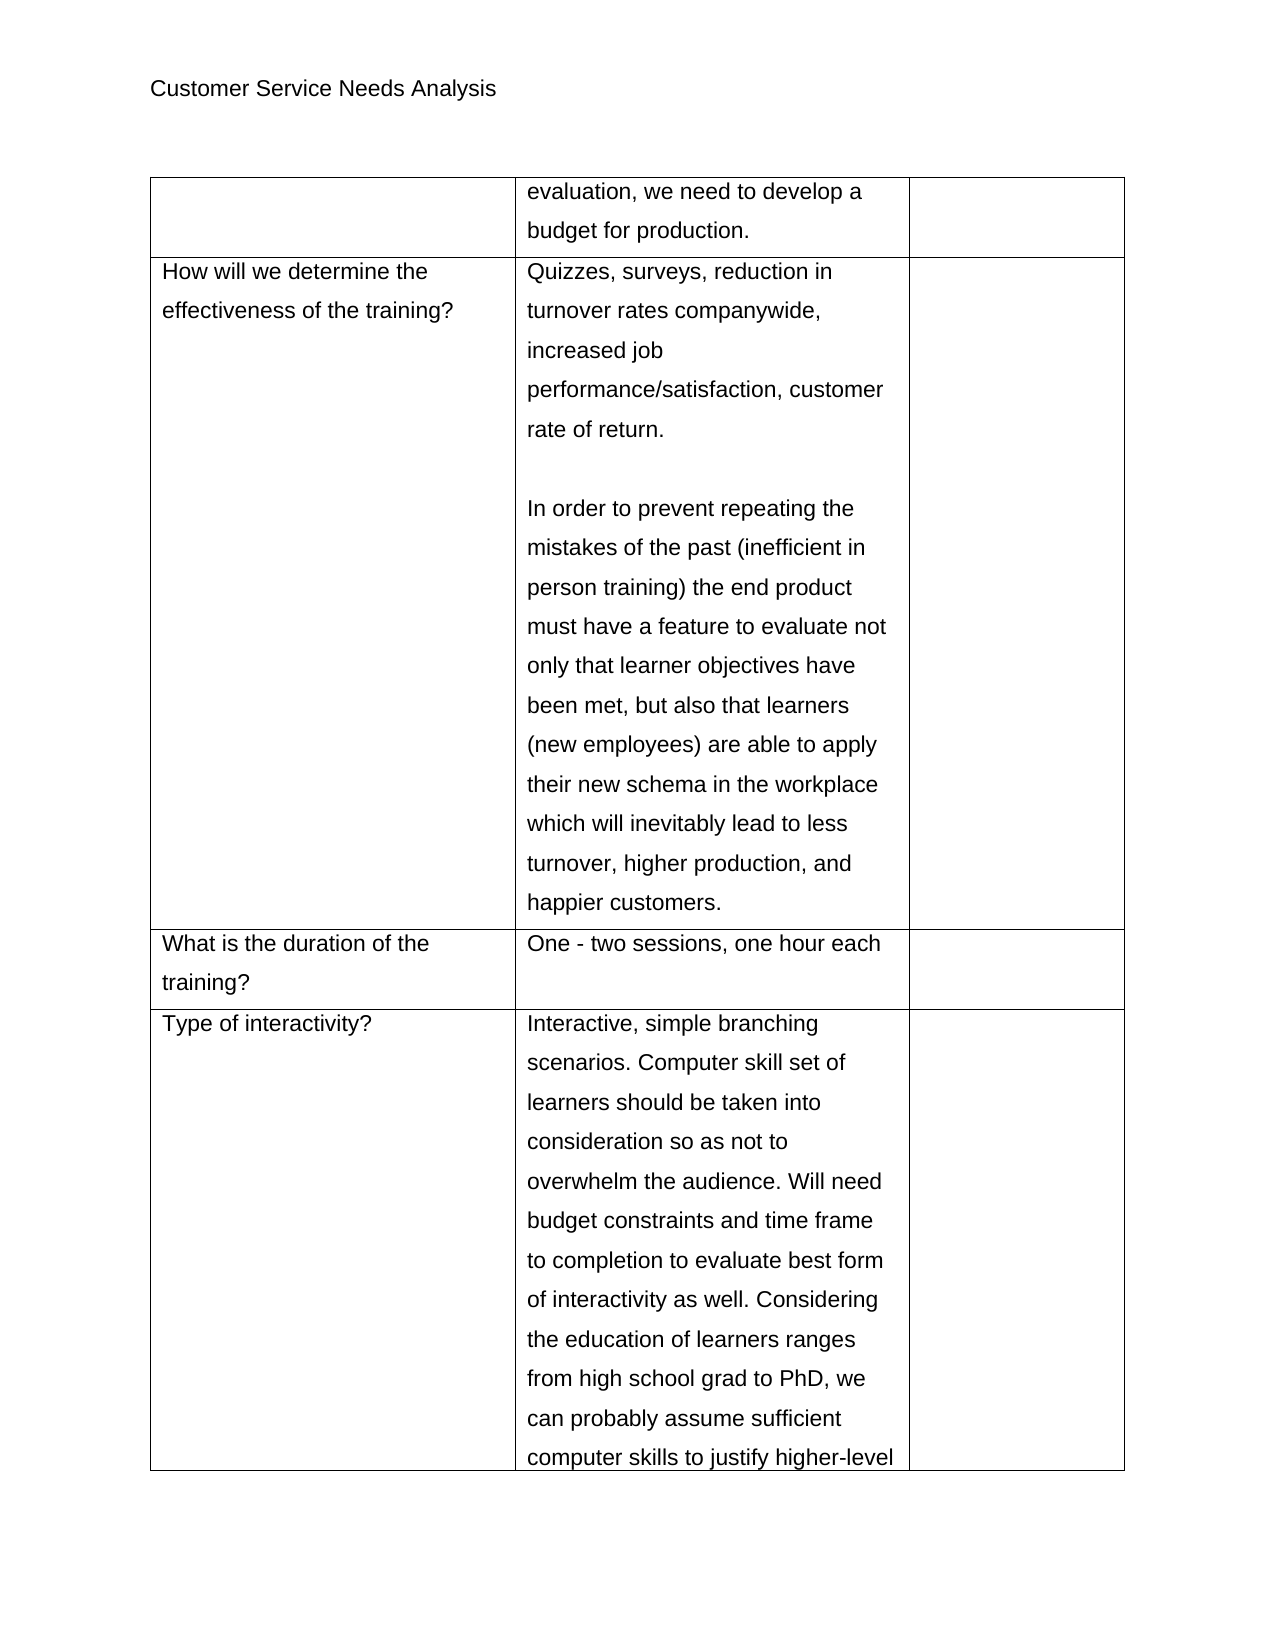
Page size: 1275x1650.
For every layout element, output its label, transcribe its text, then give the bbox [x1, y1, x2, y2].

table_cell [151, 178, 515, 257]
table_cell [516, 178, 909, 257]
table_cell [910, 258, 1124, 929]
table_cell One - two sessions, one hour each [516, 930, 909, 1009]
table_cell [910, 1010, 1124, 1470]
table_cell What is the duration of the training? [151, 930, 515, 1009]
table_cell Quizzes, surveys, reduction in turnover rates companywide, increased job performance/satisfaction, customer rate of return. In order to prevent repeating the mistakes of the past (inefficient in person training) the end product must have a feature to evaluate not only that learner objectives have been met, but also that learners (new employees) are able to apply their new schema in the workplace which will inevitably lead to less turnover, higher production, and happier customers. [516, 258, 909, 929]
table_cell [516, 1010, 909, 1470]
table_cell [151, 1010, 515, 1470]
table_cell How will we determine the effectiveness of the training? [151, 258, 515, 929]
table_cell [910, 178, 1124, 257]
table_cell [910, 930, 1124, 1009]
